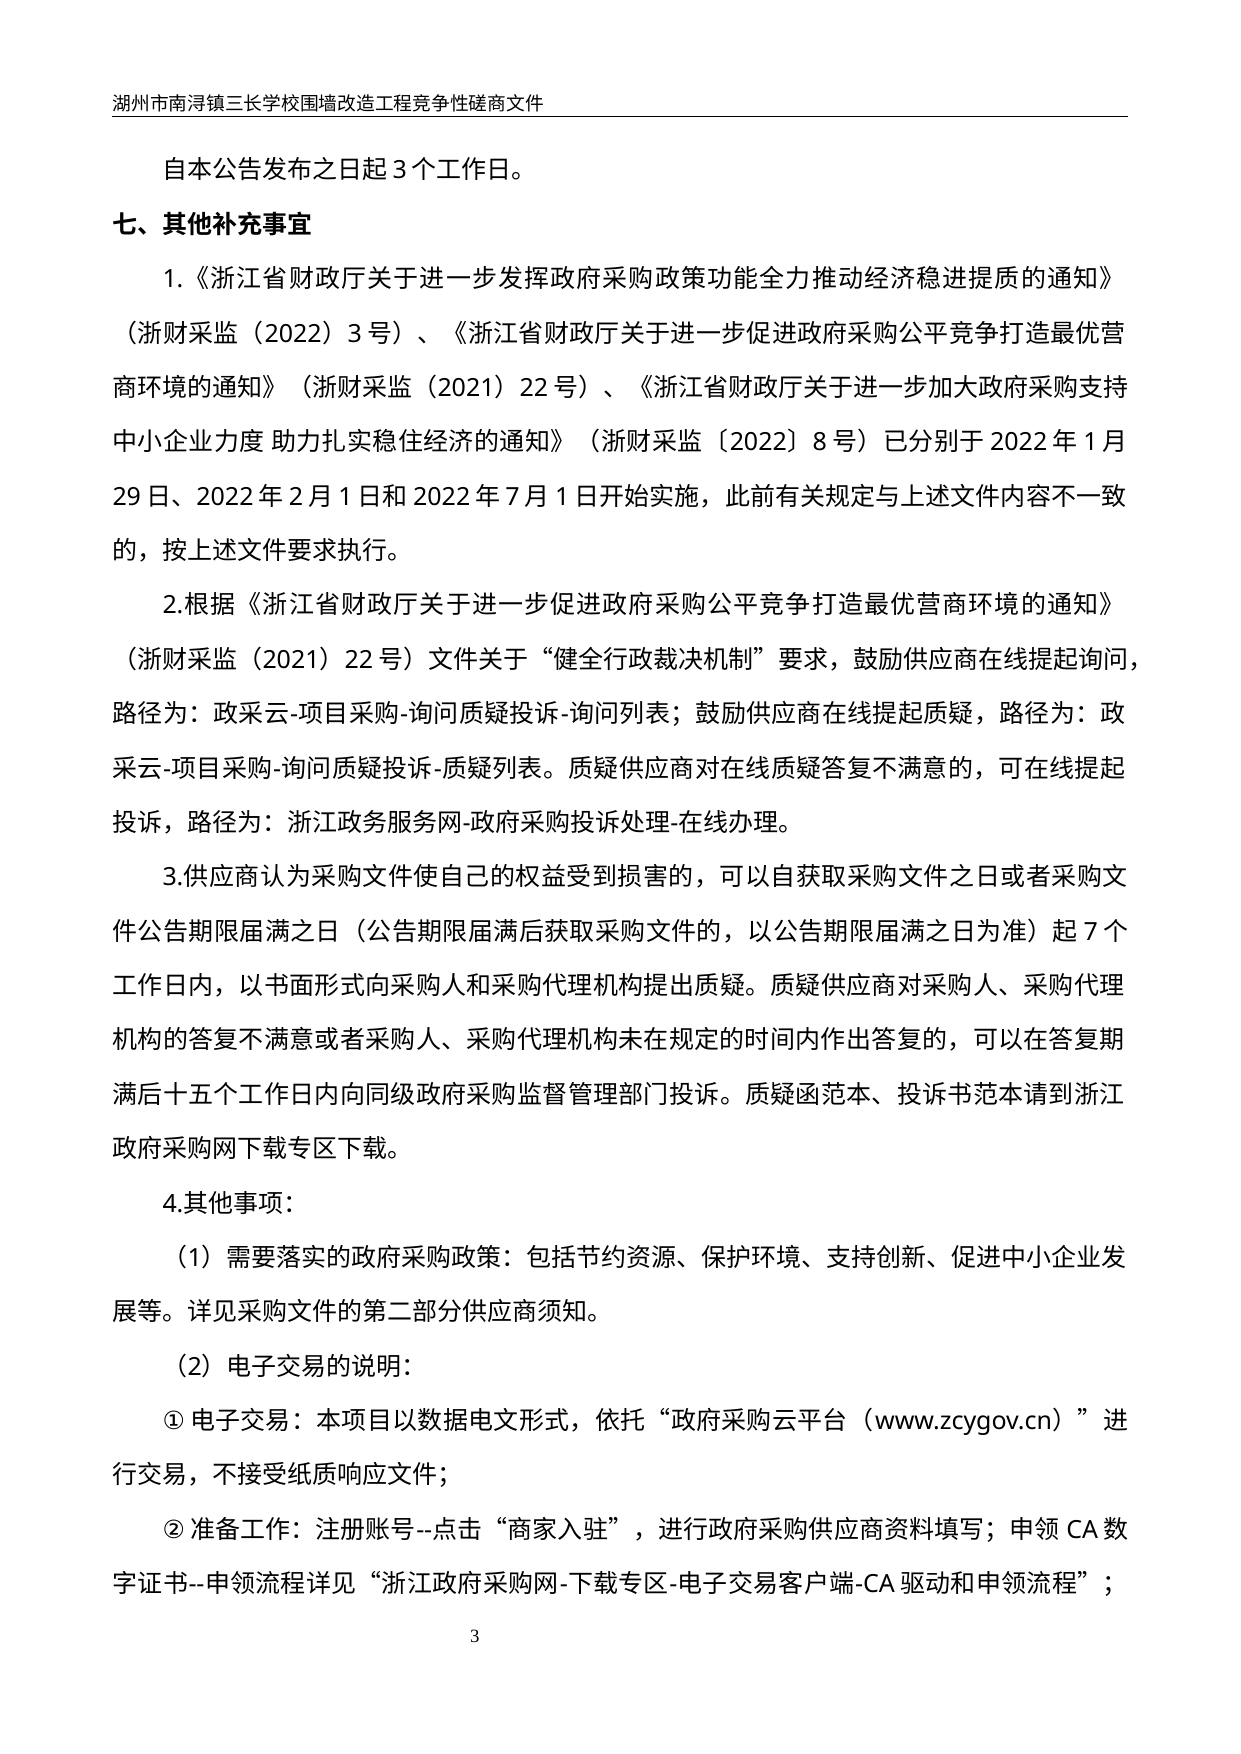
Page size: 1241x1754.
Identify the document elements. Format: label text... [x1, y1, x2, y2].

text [112, 1509, 1128, 1600]
text ①电子交易：本项目以数据电文形式，依托“政府采购云平台（www.zcygov.cn）”进行交易，不接受纸质响应文件； [112, 1401, 1128, 1491]
text 3.供应商认为采购文件使自己的权益受到损害的，可以自获取采购文件之日或者采购文件公告期限届满之日（公告期限届满后获取采购文件的，以公告期限届满之日为准）起7个工作日内，以书面形式向采购人和采购代理机构提出质疑。质疑供应商对采购人、采购代理机构的答复不满意或者采购人、采购代理机构未在规定的时间内作出答复的，可以在答复期满后十五个工作日内向同级政府采购监督管理部门投诉。质疑函范本、投诉书范本请到浙江政府采购网下载专区下载。 [112, 857, 1128, 1165]
text 4.其他事项： [112, 1183, 1128, 1219]
text （1）需要落实的政府采购政策：包括节约资源、保护环境、支持创新、促进中小企业发展等。详见采购文件的第二部分供应商须知。 [112, 1237, 1128, 1328]
text 七、其他补充事宜 [112, 204, 1128, 241]
text 自本公告发布之日起3个工作日。 [112, 150, 1128, 186]
text 2.根据《浙江省财政厅关于进一步促进政府采购公平竞争打造最优营商环境的通知》（浙财采监（2021）22号）文件关于“健全行政裁决机制”要求，鼓励供应商在线提起询问，路径为：政采云-项目采购-询问质疑投诉-询问列表；鼓励供应商在线提起质疑，路径为：政采云-项目采购-询问质疑投诉-质疑列表。质疑供应商对在线质疑答复不满意的，可在线提起投诉，路径为：浙江政务服务网-政府采购投诉处理-在线办理。 [112, 585, 1128, 839]
text （2）电子交易的说明： [112, 1346, 1128, 1382]
text 1.《浙江省财政厅关于进一步发挥政府采购政策功能全力推动经济稳进提质的通知》 （浙财采监（2022）3号）、《浙江省财政厅关于进一步促进政府采购公平竞争打造最优营商环境的通知》（浙财采监（2021）22号）、《浙江省财政厅关于进一步加大政府采购支持中小企业力度 助力扎实稳住经济的通知》（浙财采监〔2022〕8号）已分别于2022年1月29日、2022年2月1日和2022年7月1日开始实施，此前有关规定与上述文件内容不一致的，按上述文件要求执行。 [112, 259, 1128, 567]
